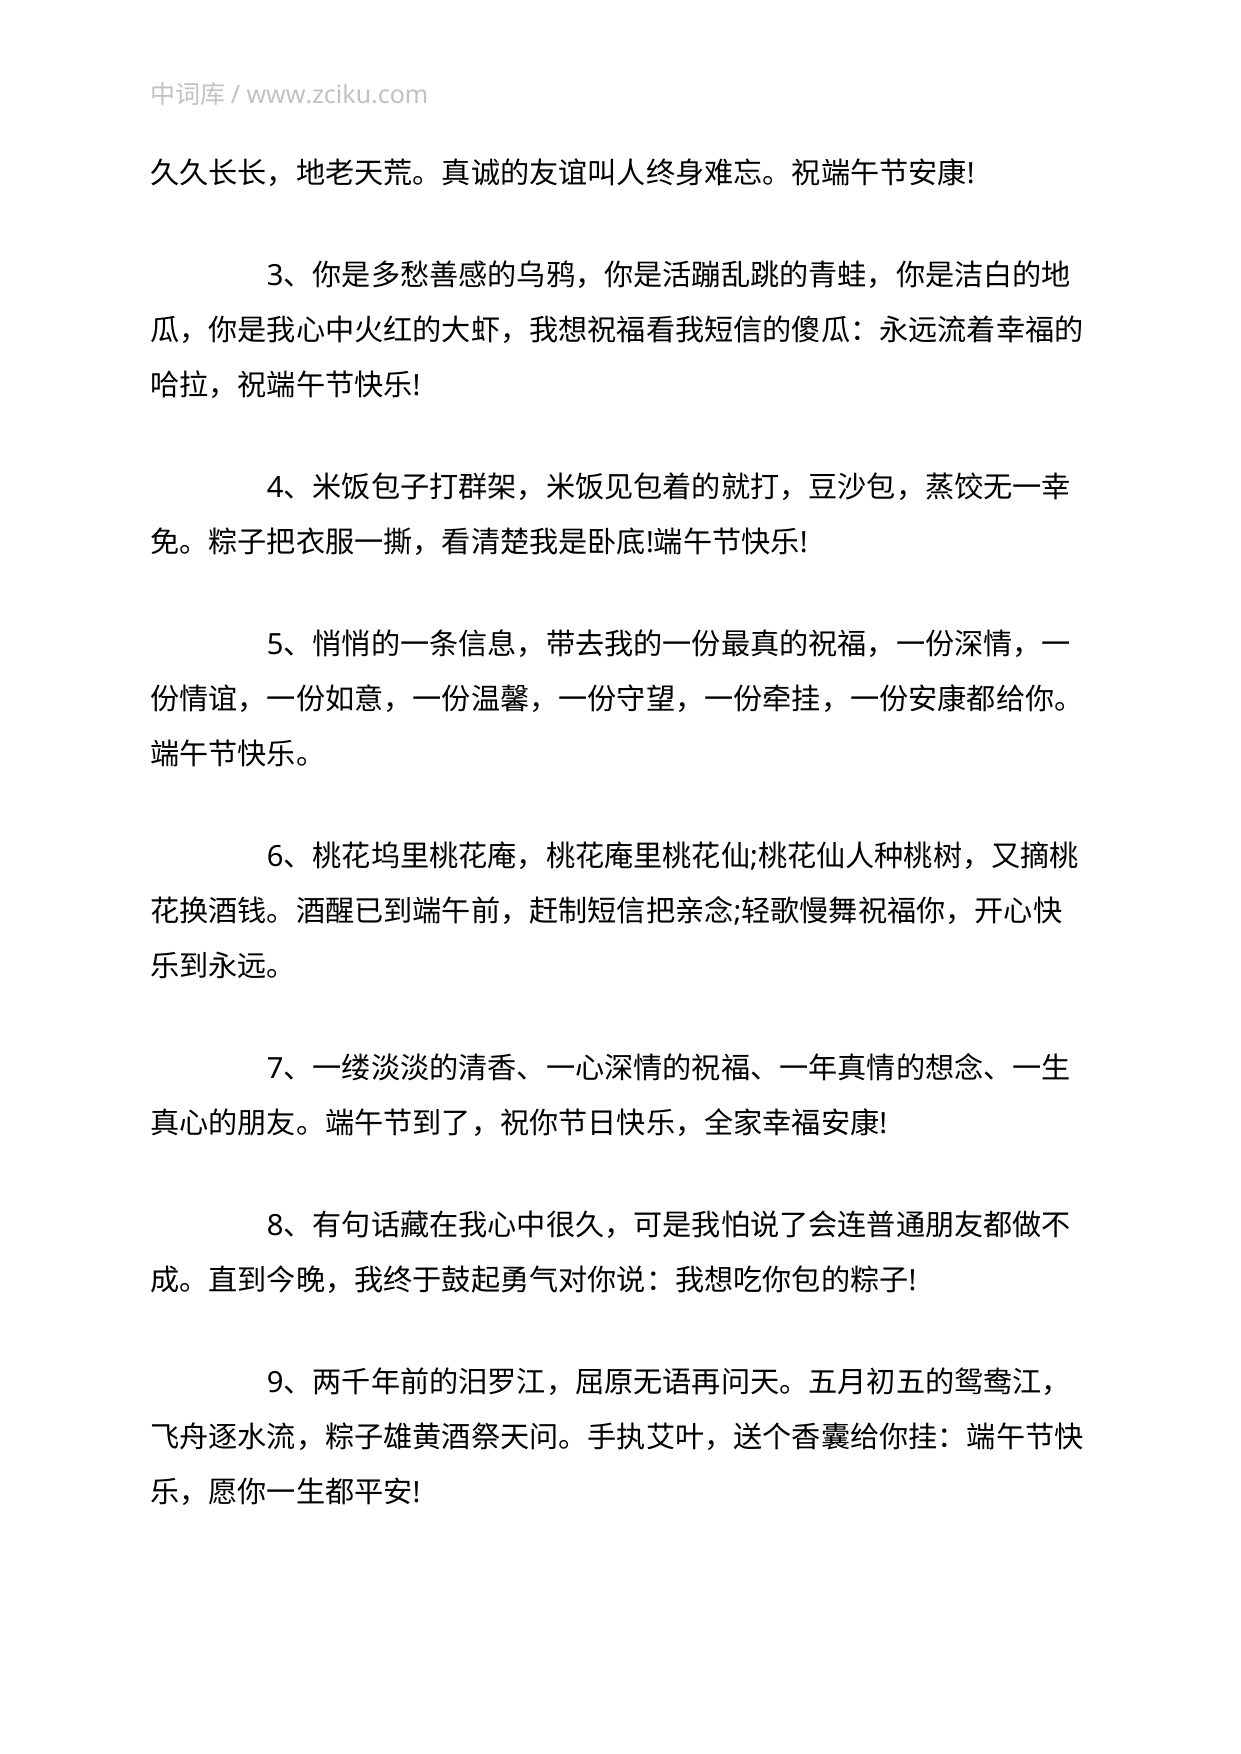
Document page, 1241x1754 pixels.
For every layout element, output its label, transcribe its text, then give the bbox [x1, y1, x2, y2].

text 6、桃花坞里桃花庵，桃花庵里桃花仙;桃花仙人种桃树，又摘桃花换酒钱。酒醒已到端午前，赶制短信把亲念;轻歌慢舞祝福你，开心快乐到永远。 [150, 832, 1090, 985]
text 8、有句话藏在我心中很久，可是我怕说了会连普通朋友都做不成。直到今晚，我终于鼓起勇气对你说：我想吃你包的粽子! [150, 1201, 1090, 1299]
text 7、一缕淡淡的清香、一心深情的祝福、一年真情的想念、一生真心的朋友。端午节到了，祝你节日快乐，全家幸福安康! [150, 1044, 1090, 1142]
text 5、悄悄的一条信息，带去我的一份最真的祝福，一份深情，一份情谊，一份如意，一份温馨，一份守望，一份牵挂，一份安康都给你。端午节快乐。 [150, 621, 1090, 773]
text 3、你是多愁善感的乌鸦，你是活蹦乱跳的青蛙，你是洁白的地瓜，你是我心中火红的大虾，我想祝福看我短信的傻瓜：永远流着幸福的哈拉，祝端午节快乐! [150, 252, 1090, 404]
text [150, 150, 1090, 192]
text 4、米饭包子打群架，米饭见包着的就打，豆沙包，蒸饺无一幸免。粽子把衣服一撕，看清楚我是卧底!端午节快乐! [150, 464, 1090, 561]
text 9、两千年前的汨罗江，屈原无语再问天。五月初五的鸳鸯江，飞舟逐水流，粽子雄黄酒祭天问。手执艾叶，送个香囊给你挂：端午节快乐，愿你一生都平安! [150, 1358, 1090, 1511]
